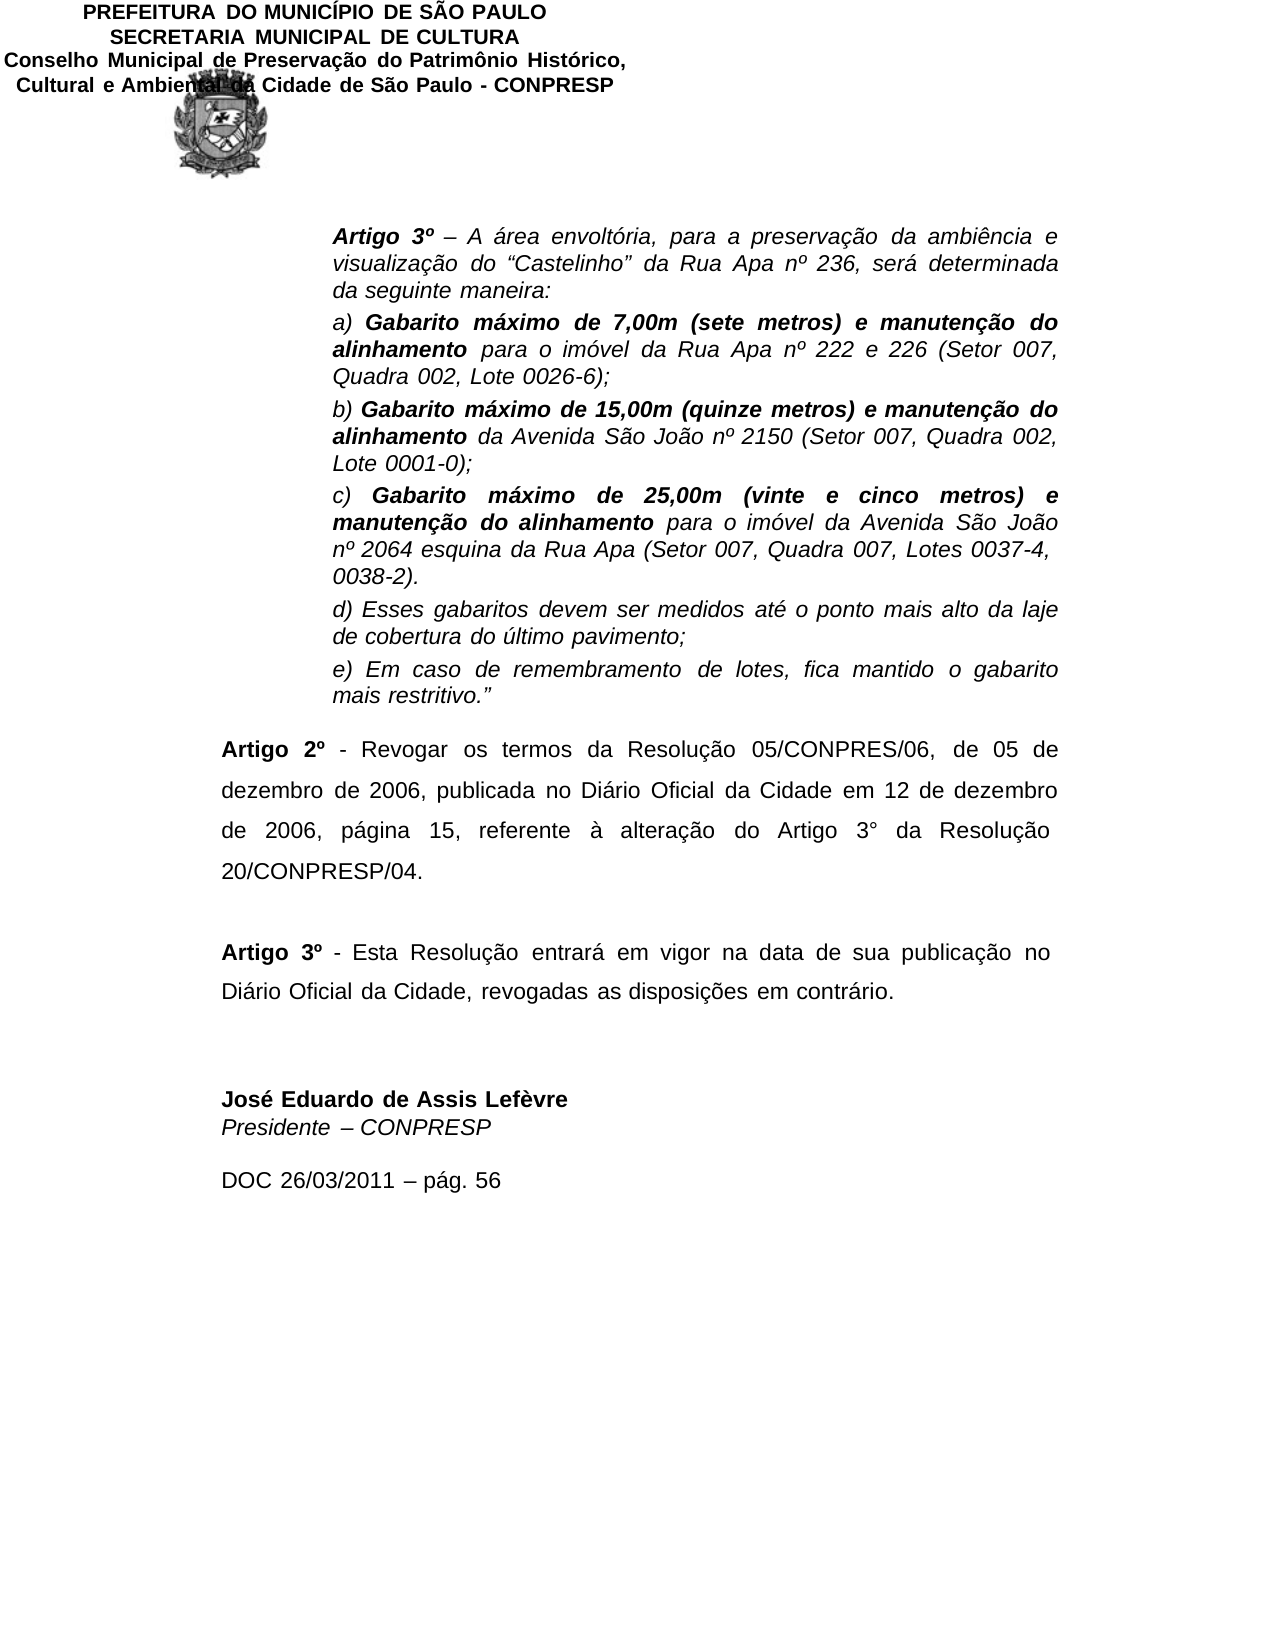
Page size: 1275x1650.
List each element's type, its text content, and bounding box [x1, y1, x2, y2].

picture [164, 66, 276, 180]
text Artigo 2º - Revogar os termos da Resolução 05/CONPRES/06, de 05 de dezembro de 2006, publicada no Diário Oficial da Cidade em 12 de dezembro de 2006, página 15, referente à alteração do Artigo 3° da Resolução [221, 736, 1058, 843]
text Artigo 3º – A área envoltória, para a preservação da ambiência e visualização do “Castelinho” da Rua Apa nº 236, será determinada da seguinte maneira: [332, 223, 1058, 303]
text 20/CONPRESP/04. [221, 858, 429, 884]
text Presidente – CONPRESP [221, 1113, 496, 1140]
text 0038-2). [332, 563, 424, 589]
text c) Gabarito máximo de 25,00m (vinte e cinco metros) e manutenção do alinhamento para o imóvel da Avenida São João nº 2064 esquina da Rua Apa (Setor 007, Quadra 007, Lotes 0037-4, [332, 482, 1059, 562]
text Diário Oficial da Cidade, revogadas as disposições em contrário. [221, 978, 902, 1004]
text José Eduardo de Assis Lefèvre [221, 1086, 575, 1113]
text Artigo 3º - Esta Resolução entrará em vigor na data de sua publicação no [221, 939, 1058, 965]
text DOC 26/03/2011 – pág. 56 [221, 1167, 507, 1194]
text e) Em caso de remembramento de lotes, fica mantido o gabarito mais restritivo.” [332, 656, 1058, 709]
text a) Gabarito máximo de 7,00m (sete metros) e manutenção do alinhamento para o imóvel da Rua Apa nº 222 e 226 (Setor 007, Quadra 002, Lote 0026-6); [332, 309, 1059, 389]
text b) Gabarito máximo de 15,00m (quinze metros) e manutenção do alinhamento da Avenida São João nº 2150 (Setor 007, Quadra 002, Lote 0001-0); [332, 396, 1059, 476]
text d) Esses gabaritos devem ser medidos até o ponto mais alto da laje de cobertura do último pavimento; [332, 596, 1058, 649]
